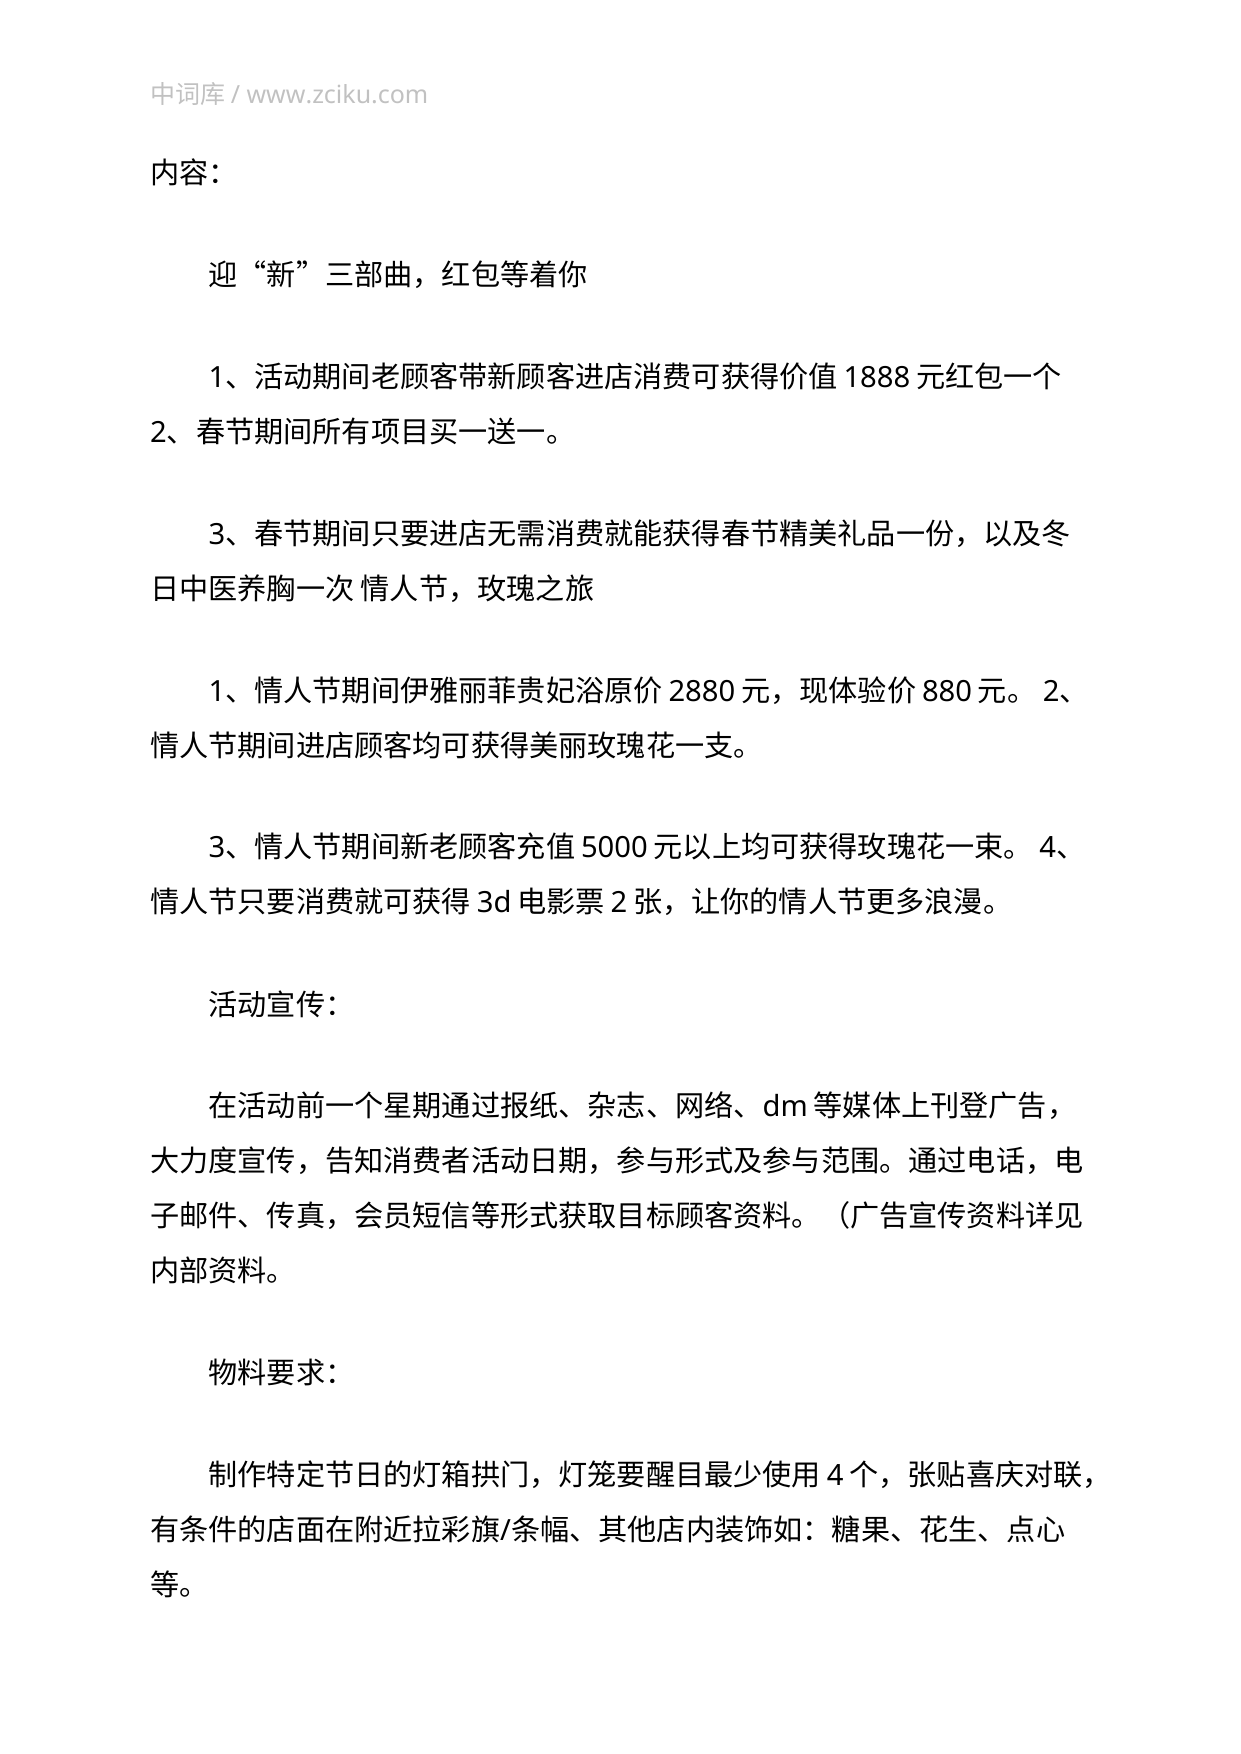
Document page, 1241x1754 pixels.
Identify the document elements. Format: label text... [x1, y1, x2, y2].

text 迎“新”三部曲，红包等着你 [150, 252, 1090, 294]
text 在活动前一个星期通过报纸、杂志、网络、dm等媒体上刊登广告，大力度宣传，告知消费者活动日期，参与形式及参与范围。通过电话，电子邮件、传真，会员短信等形式获取目标顾客资料。（广告宣传资料详见内部资料。 [150, 1083, 1090, 1290]
text 1、活动期间老顾客带新顾客进店消费可获得价值1888元红包一个 2、春节期间所有项目买一送一。 [150, 353, 1090, 451]
text 1、情人节期间伊雅丽菲贵妃浴原价2880元，现体验价880元。 2、情人节期间进店顾客均可获得美丽玫瑰花一支。 [150, 667, 1090, 764]
text 3、情人节期间新老顾客充值5000元以上均可获得玫瑰花一束。 4、情人节只要消费就可获得3d电影票2张，让你的情人节更多浪漫。 [150, 824, 1090, 921]
text 物料要求： [150, 1349, 1090, 1392]
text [150, 150, 1090, 192]
text 3、春节期间只要进店无需消费就能获得春节精美礼品一份，以及冬日中医养胸一次 情人节，玫瑰之旅 [150, 511, 1090, 608]
text 活动宣传： [150, 981, 1090, 1023]
text 制作特定节日的灯箱拱门，灯笼要醒目最少使用4个，张贴喜庆对联，有条件的店面在附近拉彩旗/条幅、其他店内装饰如：糖果、花生、点心等。 [150, 1451, 1090, 1603]
